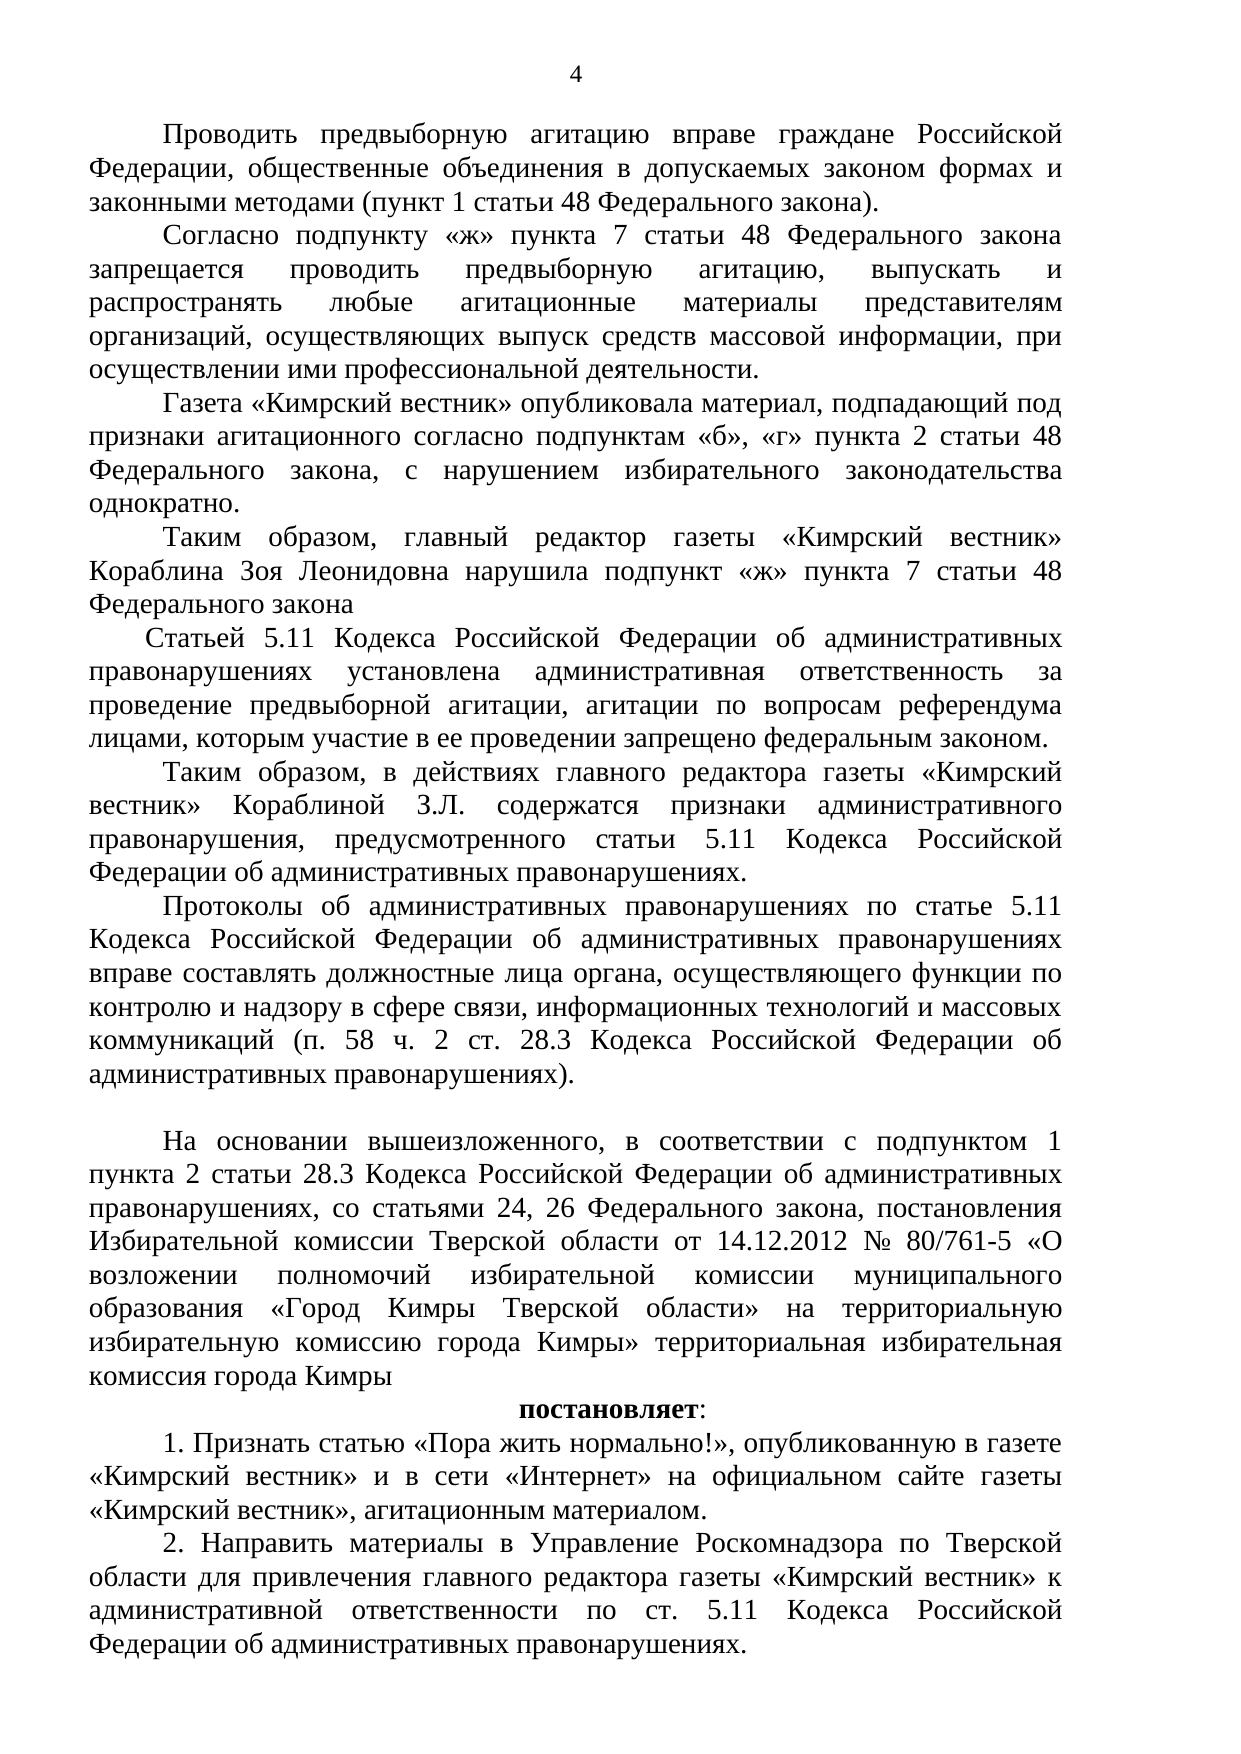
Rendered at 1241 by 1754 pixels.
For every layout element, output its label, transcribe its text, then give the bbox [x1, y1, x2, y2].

text Проводить предвыборную агитацию вправе граждане Российской Федерации, общественные объединения в допускаемых законом формах и законными методами (пункт 1 статьи 48 Федерального закона). [89, 117, 1063, 217]
text постановляет: [89, 1391, 1063, 1425]
text Таким образом, главный редактор газеты «Кимрский вестник» Кораблина Зоя Леонидовна нарушила подпункт «ж» пункта 7 статьи 48 Федерального закона [89, 519, 1063, 620]
text Протоколы об административных правонарушениях по статье 5.11 Кодекса Российской Федерации об административных правонарушениях вправе составлять должностные лица органа, осуществляющего функции по контролю и надзору в сфере связи, информационных технологий и массовых коммуникаций (п. 58 ч. 2 ст. 28.3 Кодекса Российской Федерации об административных правонарушениях). [89, 888, 1063, 1089]
text 1. Признать статью «Пора жить нормально!», опубликованную в газете «Кимрский вестник» и в сети «Интернет» на официальном сайте газеты «Кимрский вестник», агитационным материалом. [89, 1425, 1063, 1525]
text 2. Направить материалы в Управление Роскомнадзора по Тверской области для привлечения главного редактора газеты «Кимрский вестник» к административной ответственности по ст. 5.11 Кодекса Российской Федерации об административных правонарушениях. [89, 1525, 1063, 1659]
text Согласно подпункту «ж» пункта 7 статьи 48 Федерального закона запрещается проводить предвыборную агитацию, выпускать и распространять любые агитационные материалы представителям организаций, осуществляющих выпуск средств массовой информации, при осуществлении ими профессиональной деятельности. [89, 217, 1063, 385]
text Газета «Кимрский вестник» опубликовала материал, подпадающий под признаки агитационного согласно подпунктам «б», «г» пункта 2 статьи 48 Федерального закона, с нарушением избирательного законодательства однократно. [89, 385, 1063, 519]
text Таким образом, в действиях главного редактора газеты «Кимрский вестник» Кораблиной З.Л. содержатся признаки административного правонарушения, предусмотренного статьи 5.11 Кодекса Российской Федерации об административных правонарушениях. [89, 754, 1063, 888]
text На основании вышеизложенного, в соответствии с подпунктом 1 пункта 2 статьи 28.3 Кодекса Российской Федерации об административных правонарушениях, со статьями 24, 26 Федерального закона, постановления Избирательной комиссии Тверской области от 14.12.2012 № 80/761-5 «О возложении полномочий избирательной комиссии муниципального образования «Город Кимры Тверской области» на территориальную избирательную комиссию города Кимры» территориальная избирательная комиссия города Кимры [89, 1123, 1063, 1391]
text Статьей 5.11 Кодекса Российской Федерации об административных правонарушениях установлена административная ответственность за проведение предвыборной агитации, агитации по вопросам референдума лицами, которым участие в ее проведении запрещено федеральным законом. [89, 620, 1063, 754]
